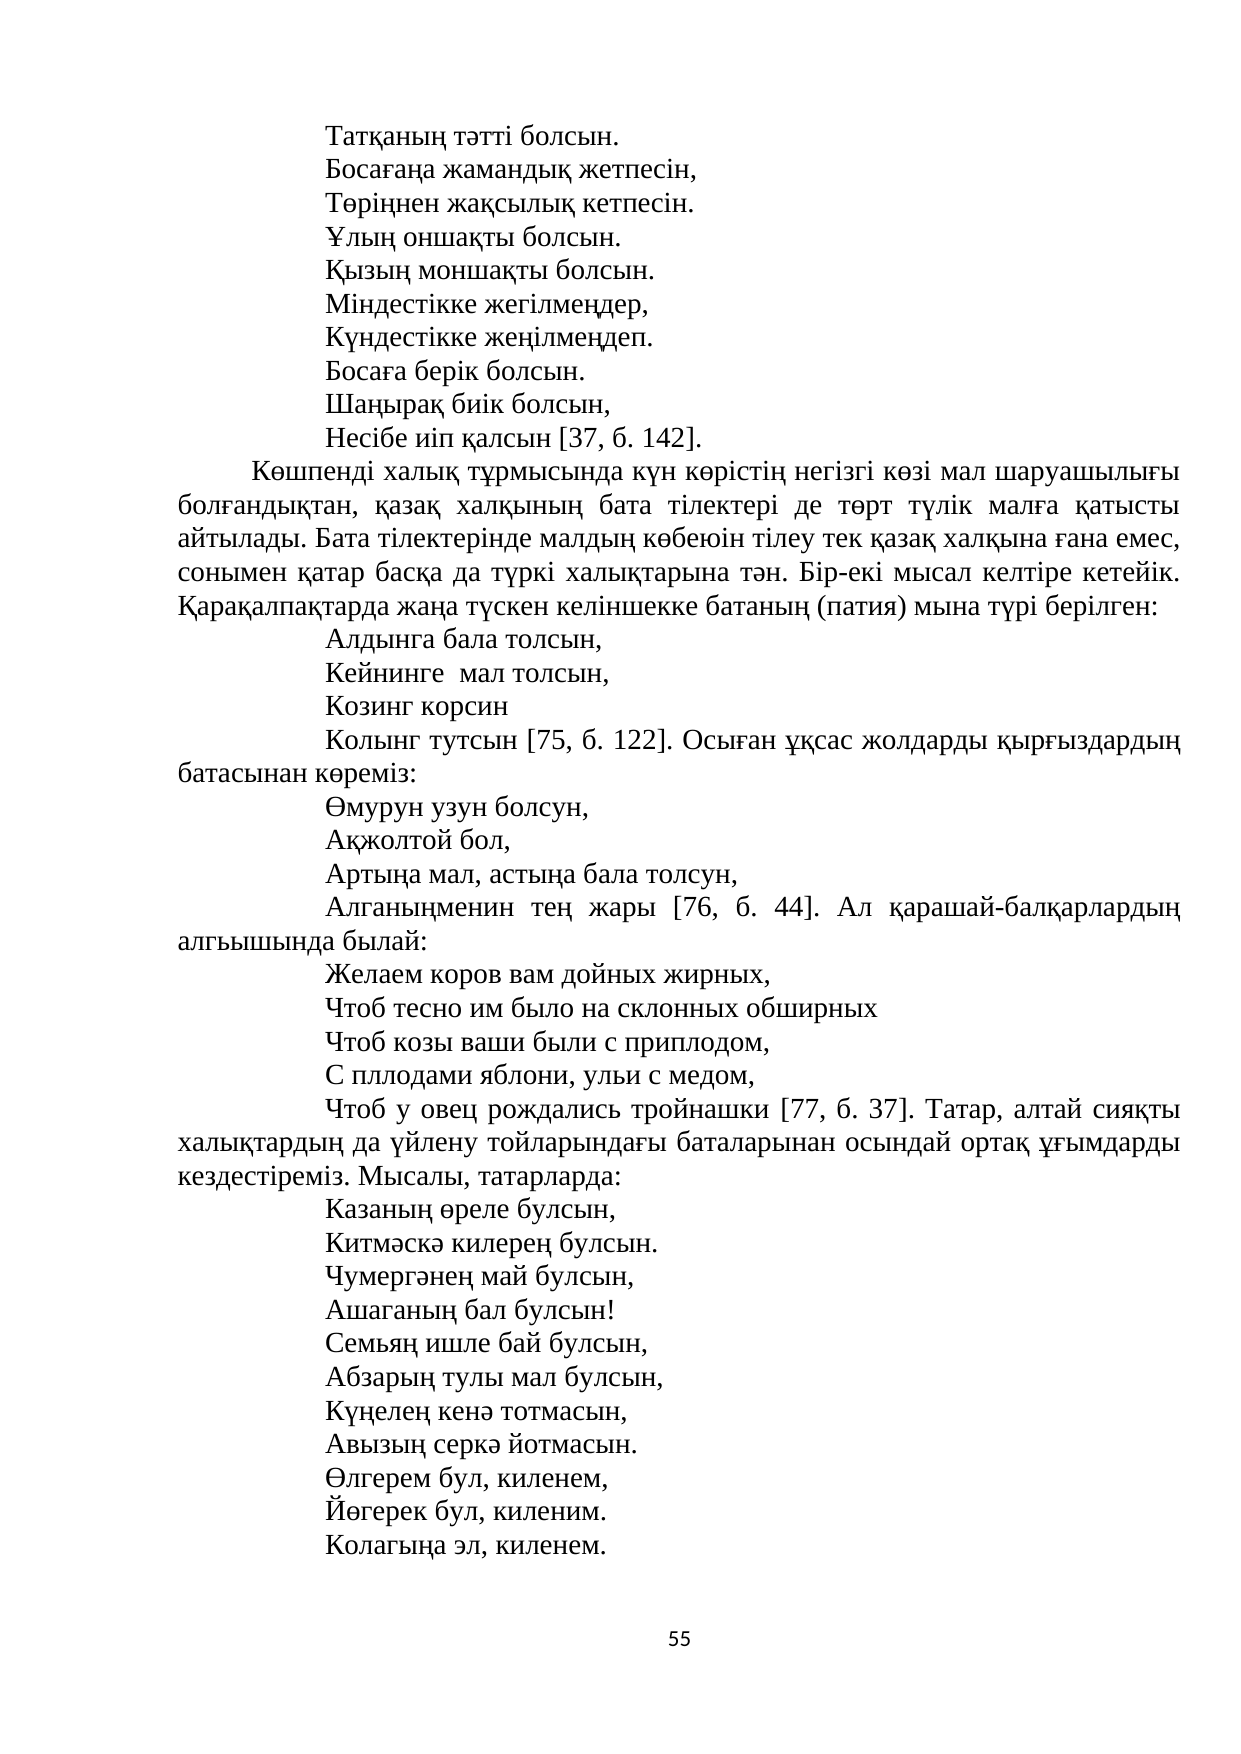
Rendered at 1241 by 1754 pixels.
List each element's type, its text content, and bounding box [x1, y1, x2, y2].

text Күңелең кенә тотмасын, [177, 1393, 1181, 1426]
text Міндестікке жегілмеңдер, [177, 286, 1181, 319]
text Босаға берік болсын. [177, 353, 1181, 386]
text Несібе иіп қалсын [37, б. 142]. [177, 420, 1181, 453]
text Чтоб козы ваши были с приплодом, [177, 1024, 1181, 1057]
text Чумергәнең май булсын, [177, 1258, 1181, 1292]
text Кейнинге мал толсын, [177, 655, 1181, 688]
text Ашаганың бал булсын! [177, 1292, 1181, 1326]
text Төріңнен жақсылық кетпесін. [177, 185, 1181, 219]
text Өлгерем бул, киленем, [177, 1460, 1181, 1493]
text С пллодами яблони, ульи с медом, [177, 1057, 1181, 1091]
text Колынг тутсын [75, б. 122]. Осыған ұқсас жолдарды қырғыздардың батасынан көреміз: [177, 722, 1181, 789]
text Татқаның тәтті болсын. [177, 118, 1181, 152]
text Ақжолтой бол, [177, 822, 1181, 856]
text Чтоб тесно им было на склонных обширных [177, 990, 1181, 1024]
text Козинг корсин [177, 688, 1181, 722]
text Казаның өреле булсын, [177, 1191, 1181, 1225]
text Желаем коров вам дойных жирных, [177, 957, 1181, 990]
text Колагыңа эл, киленем. [177, 1527, 1181, 1560]
text Алганыңменин тең жары [76, б. 44]. Ал қарашай-балқарлардың алгьышында былай: [177, 889, 1181, 957]
text Күндестікке жеңілмеңдеп. [177, 319, 1181, 353]
text Йөгерек бул, киленим. [177, 1493, 1181, 1527]
text Артыңа мал, астыңа бала толсун, [177, 856, 1181, 889]
text Ұлың оншақты болсын. [177, 219, 1181, 252]
text Алдынга бала толсын, [177, 621, 1181, 655]
text Семьяң ишле бай булсын, [177, 1326, 1181, 1359]
text Чтоб у овец рождались тройнашки [77, б. 37]. Татар, алтай сияқты халықтардың да үйлену тойларындағы баталарынан осындай ортақ ұғымдарды кездестіреміз. Мысалы, татарларда: [177, 1091, 1181, 1191]
text Қызың моншақты болсын. [177, 252, 1181, 286]
text Өмурун узун болсун, [177, 789, 1181, 822]
text Абзарың тулы мал булсын, [177, 1359, 1181, 1393]
text Авызың серкә йотмасын. [177, 1426, 1181, 1460]
text Китмәскә килерең булсын. [177, 1225, 1181, 1258]
text Көшпенді халық тұрмысында күн көрістің негізгі көзі мал шаруашылығы болғандықтан, қазақ халқының бата тілектері де төрт түлік малға қатысты айтылады. Бата тілектерінде малдың көбеюін тілеу тек қазақ халқына ғана емес, сонымен қатар басқа да түркі халықтарына тән. Бір-екі мысал келтіре кетейік. Қарақалпақтарда жаңа түскен келіншекке батаның (патия) мына түрі берілген: [177, 453, 1181, 621]
text Босағаңа жамандық жетпесін, [177, 152, 1181, 185]
text Шаңырақ биік болсын, [177, 386, 1181, 420]
